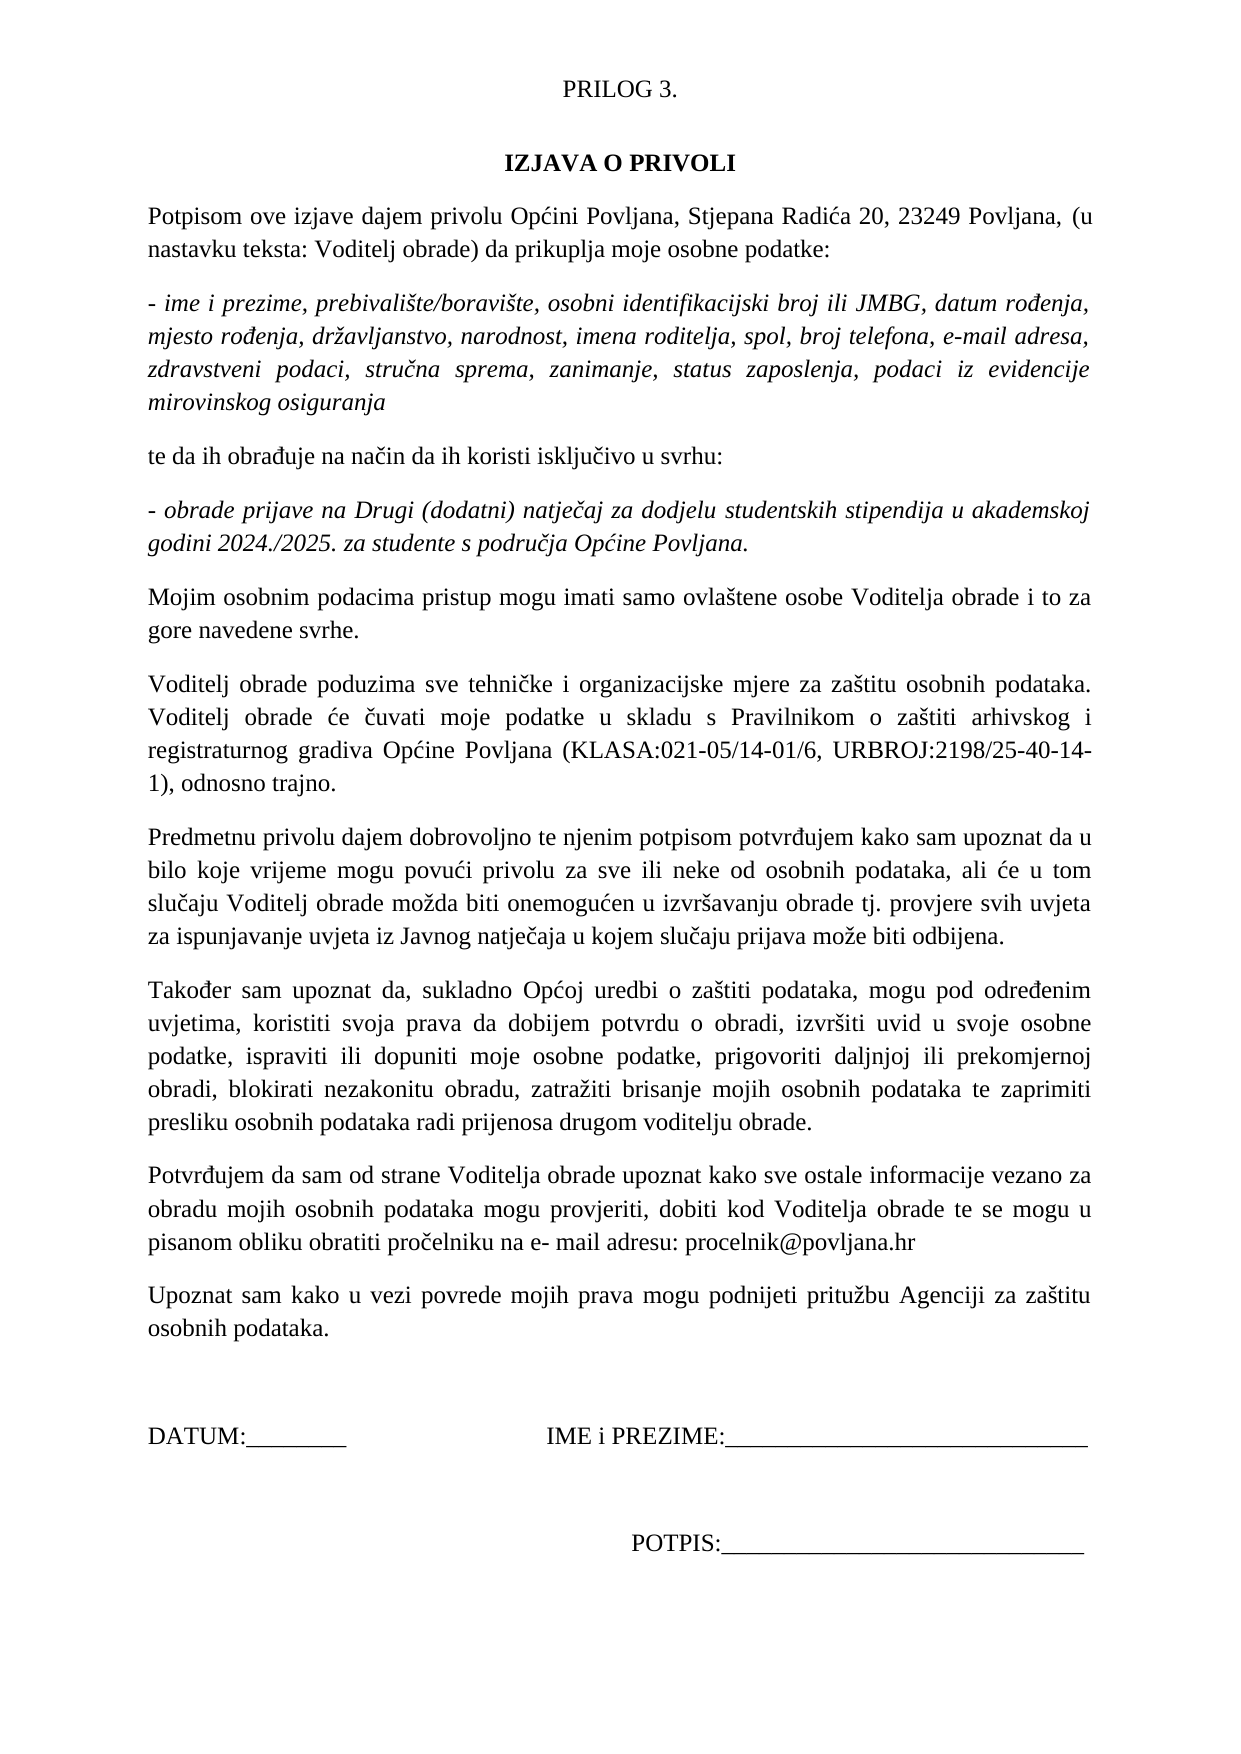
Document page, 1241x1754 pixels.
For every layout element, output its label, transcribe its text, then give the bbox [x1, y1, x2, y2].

text Voditelj obrade poduzima sve tehničke i organizacijske mjere za zaštitu osobnih podataka. Voditelj obrade će čuvati moje podatke u skladu s Pravilnikom o zaštiti arhivskog i registraturnog gradiva Općine Povljana (KLASA:021-05/14-01/6, URBROJ:2198/25-40-14-1), odnosno trajno. [148, 669, 1093, 797]
text Također sam upoznat da, sukladno Općoj uredbi o zaštiti podataka, mogu pod određenim uvjetima, koristiti svoja prava da dobijem potvrdu o obradi, izvršiti uvid u svoje osobne podatke, ispraviti ili dopuniti moje osobne podatke, prigovoriti daljnjoj ili prekomjernoj obradi, blokirati nezakonitu obradu, zatražiti brisanje mojih osobnih podataka te zaprimiti presliku osobnih podataka radi prijenosa drugom voditelju obrade. [148, 975, 1093, 1136]
text Potvrđujem da sam od strane Voditelja obrade upoznat kako sve ostale informacije vezano za obradu mojih osobnih podataka mogu provjeriti, dobiti kod Voditelja obrade te se mogu u pisanom obliku obratiti pročelniku na e- mail adresu: procelnik@povljana.hr [148, 1161, 1093, 1255]
text te da ih obrađuje na način da ih koristi isključivo u svrhu: [148, 441, 1093, 470]
text - ime i prezime, prebivalište/boravište, osobni identifikacijski broj ili JMBG, datum rođenja, mjesto rođenja, državljanstvo, narodnost, imena roditelja, spol, broj telefona, e-mail adresa, zdravstveni podaci, stručna sprema, zanimanje, status zaposlenja, podaci iz evidencije mirovinskog osiguranja [148, 288, 1093, 416]
text Predmetnu privolu dajem dobrovoljno te njenim potpisom potvrđujem kako sam upoznat da u bilo koje vrijeme mogu povući privolu za sve ili neke od osobnih podataka, ali će u tom slučaju Voditelj obrade možda biti onemogućen u izvršavanju obrade tj. provjere svih uvjeta za ispunjavanje uvjeta iz Javnog natječaja u kojem slučaju prijava može biti odbijena. [148, 822, 1093, 949]
text DATUM:________ IME i PREZIME:_____________________________ [148, 1421, 1093, 1450]
text POTPIS:_____________________________ [148, 1528, 1093, 1557]
text Potpisom ove izjave dajem privolu Općini Povljana, Stjepana Radića 20, 23249 Povljana, (u nastavku teksta: Voditelj obrade) da prikuplja moje osobne podatke: [148, 201, 1093, 263]
text Upoznat sam kako u vezi povrede mojih prava mogu podnijeti pritužbu Agenciji za zaštitu osobnih podataka. [148, 1281, 1093, 1342]
text Mojim osobnim podacima pristup mogu imati samo ovlaštene osobe Voditelja obrade i to za gore navedene svrhe. [148, 582, 1093, 644]
text IZJAVA O PRIVOLI [148, 148, 1093, 176]
text - obrade prijave na Drugi (dodatni) natječaj za dodjelu studentskih stipendija u akademskoj godini 2024./2025. za studente s područja Općine Povljana. [148, 495, 1093, 557]
